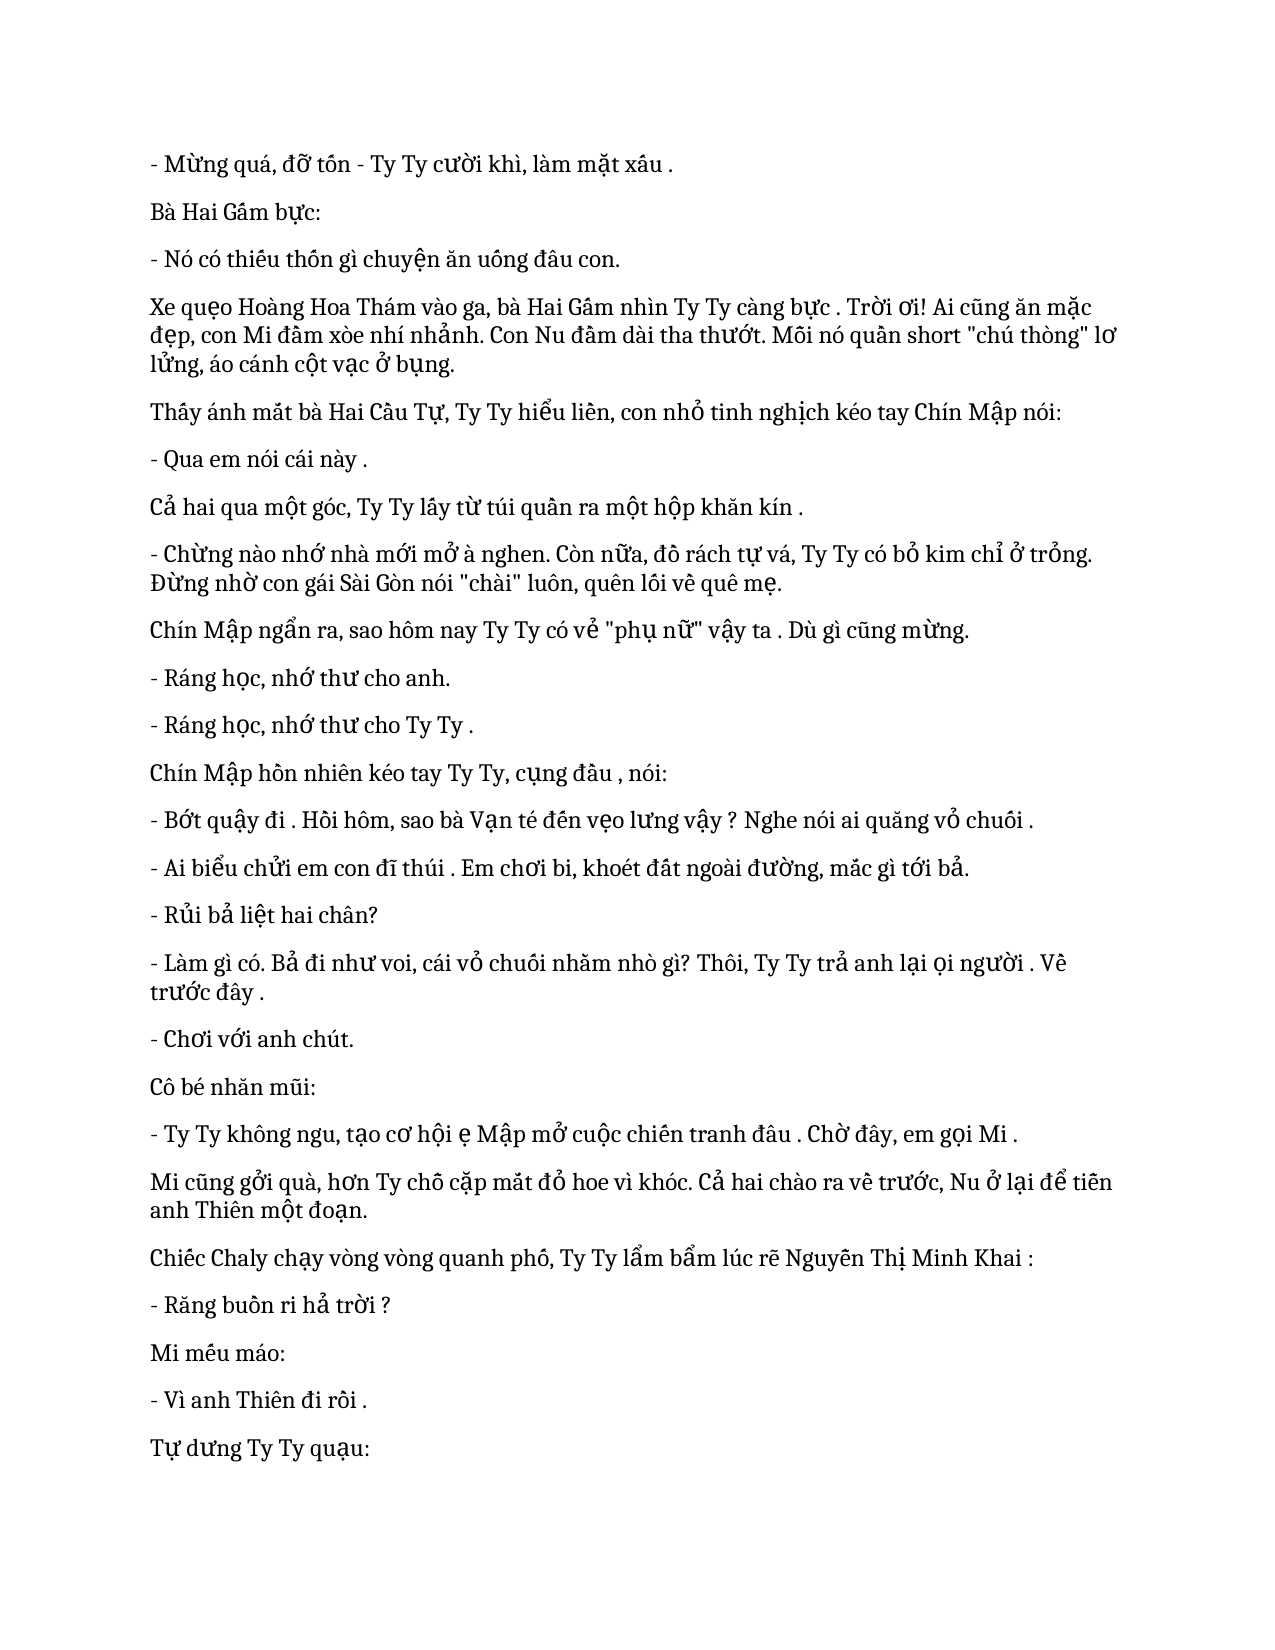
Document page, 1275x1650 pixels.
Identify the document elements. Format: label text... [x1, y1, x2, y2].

text - Ráng học, nhớ thư cho Ty Ty . [150, 711, 1125, 740]
text Tự dưng Ty Ty quạu: [150, 1434, 1125, 1462]
text - Răng buồn ri hả trời ? [150, 1291, 1125, 1320]
text Mi cũng gởi quà, hơn Ty chỗ cặp mắt đỏ hoe vì khóc. Cả hai chào ra về trước, Nu ở lại để tiễn anh Thiên một đoạn. [150, 1167, 1125, 1225]
text Cả hai qua một góc, Ty Ty lấy từ túi quần ra một hộp khăn kín . [150, 492, 1125, 521]
text Chín Mập hồn nhiên kéo tay Ty Ty, cụng đầu , nói: [150, 759, 1125, 787]
text - Ty Ty không ngu, tạo cơ hội ẹ Mập mở cuộc chiến tranh đâu . Chờ đây, em gọi Mi . [150, 1120, 1125, 1149]
text Thấy ánh mắt bà Hai Cầu Tự, Ty Ty hiểu liền, con nhỏ tinh nghịch kéo tay Chín Mập nói: [150, 397, 1125, 426]
text - Mừng quá, đỡ tốn - Ty Ty cười khì, làm mặt xấu . [150, 150, 1125, 179]
text - Vì anh Thiên đi rồi . [150, 1386, 1125, 1415]
text Chiếc Chaly chạy vòng vòng quanh phố, Ty Ty lẩm bẩm lúc rẽ Nguyễn Thị Minh Khai : [150, 1244, 1125, 1272]
text - Qua em nói cái này . [150, 445, 1125, 474]
text - Rủi bả liệt hai chân? [150, 901, 1125, 930]
text - Bớt quậy đi . Hồi hôm, sao bà Vạn té đến vẹo lưng vậy ? Nghe nói ai quăng vỏ chuối . [150, 806, 1125, 835]
text - Ráng học, nhớ thư cho anh. [150, 664, 1125, 692]
text - Nó có thiếu thốn gì chuyện ăn uống đâu con. [150, 245, 1125, 274]
text Cô bé nhăn mũi: [150, 1072, 1125, 1101]
text - Chừng nào nhớ nhà mới mở à nghen. Còn nữa, đồ rách tự vá, Ty Ty có bỏ kim chỉ ở trỏng. Đừng nhờ con gái Sài Gòn nói "chài" luôn, quên lối về quê mẹ. [150, 540, 1125, 597]
text Bà Hai Gấm bực: [150, 197, 1125, 226]
text - Ai biểu chửi em con đĩ thúi . Em chơi bi, khoét đất ngoài đường, mắc gì tới bả. [150, 854, 1125, 882]
text Mi mếu máo: [150, 1339, 1125, 1367]
text - Chơi với anh chút. [150, 1025, 1125, 1054]
text Chín Mập ngẩn ra, sao hôm nay Ty Ty có vẻ "phụ nữ" vậy ta . Dù gì cũng mừng. [150, 616, 1125, 645]
text - Làm gì có. Bả đi như voi, cái vỏ chuối nhằm nhò gì? Thôi, Ty Ty trả anh lại ọi người . Về trước đây . [150, 949, 1125, 1006]
text Xe quẹo Hoàng Hoa Thám vào ga, bà Hai Gấm nhìn Ty Ty càng bực . Trời ơi! Ai cũng ăn mặc đẹp, con Mi đầm xòe nhí nhảnh. Con Nu đầm dài tha thướt. Mỗi nó quần short "chú thòng" lơ lửng, áo cánh cột vạc ở bụng. [150, 292, 1125, 379]
